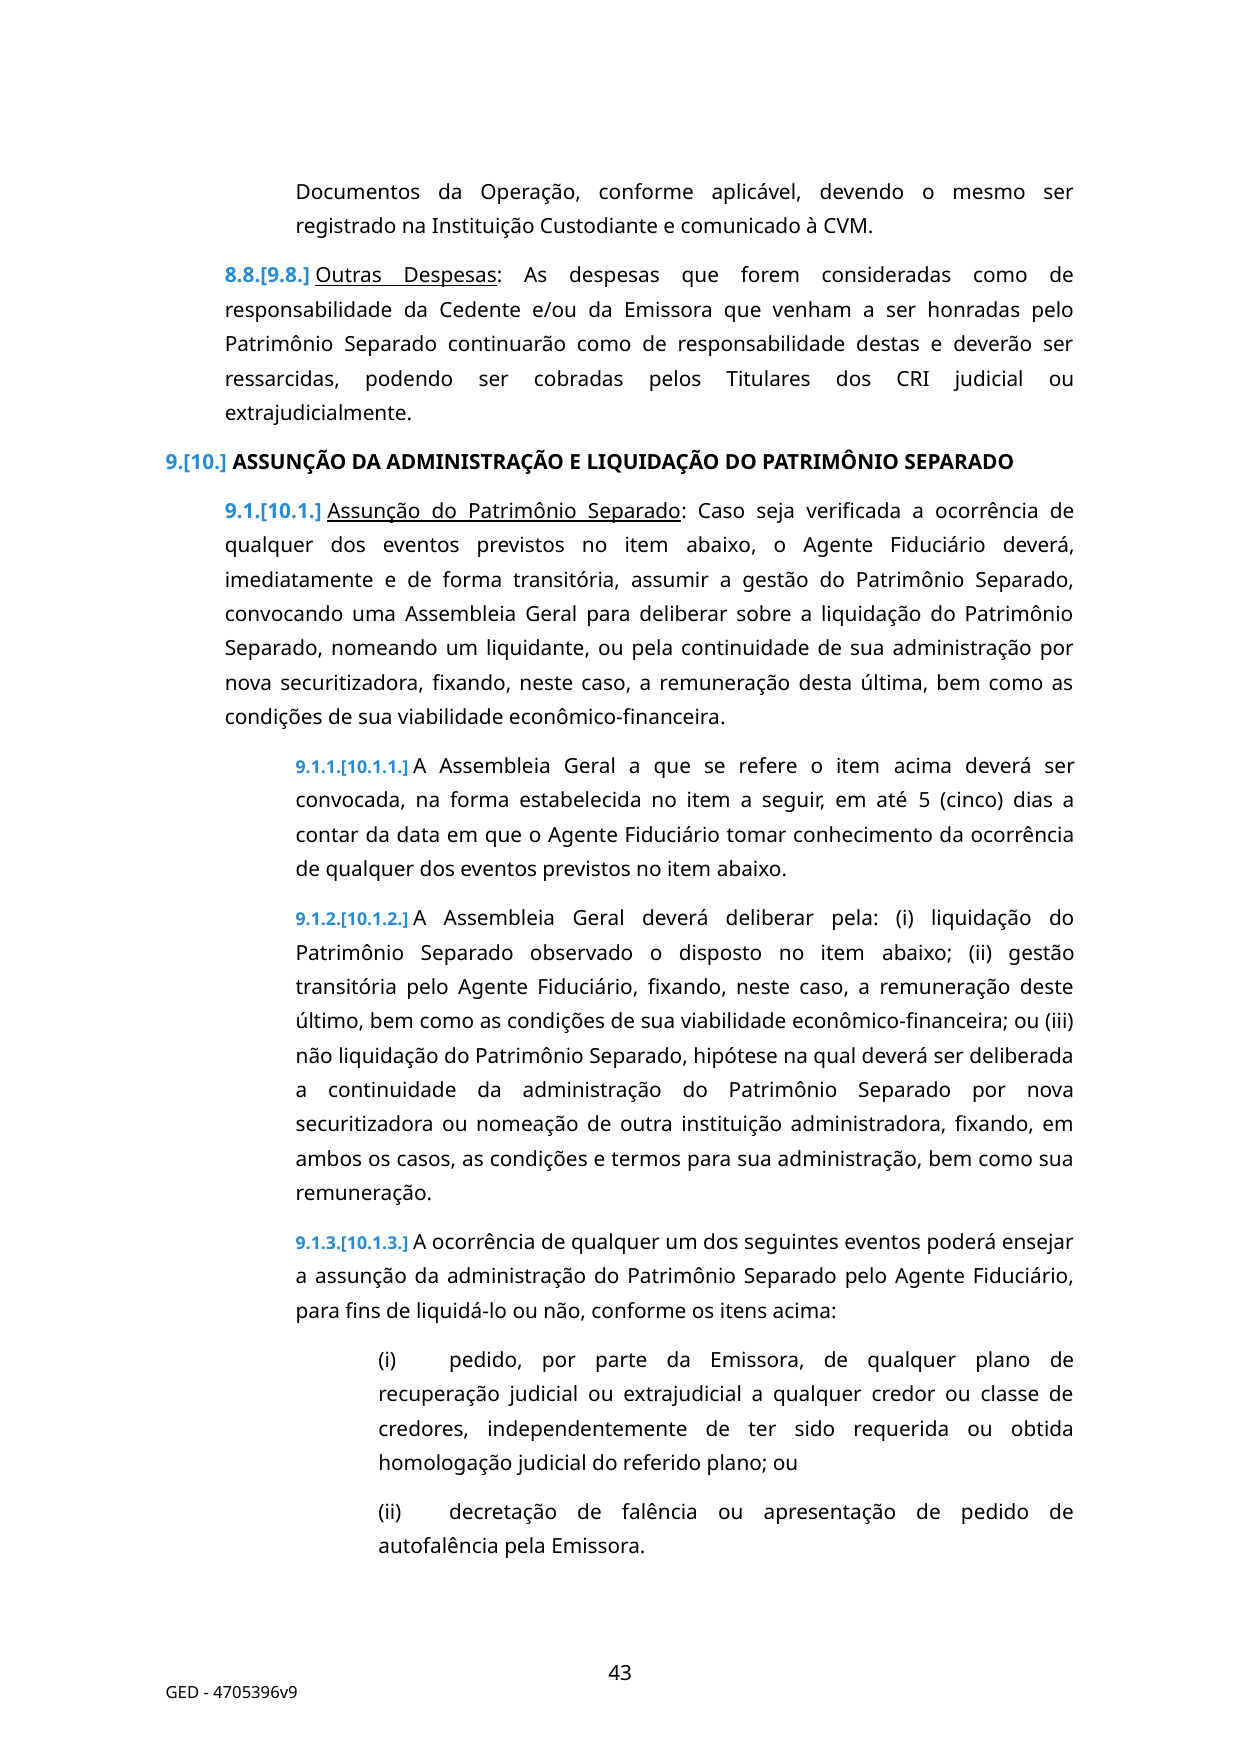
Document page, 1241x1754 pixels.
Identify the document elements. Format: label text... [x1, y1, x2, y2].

text A ocorrência de qualquer um dos seguintes eventos poderá ensejar a assunção da administração do Patrimônio Separado pelo Agente Fiduciário, para fins de liquidá-lo ou não, conforme os itens acima: [295, 1227, 1075, 1324]
text Assunção do Patrimônio Separado: Caso seja verificada a ocorrência de qualquer dos eventos previstos no item 10.1.3 abaixo, o Agente Fiduciário deverá, imediatamente e de forma transitória, assumir a gestão do Patrimônio Separado, convocando uma Assembleia Geral para deliberar sobre a liquidação do Patrimônio Separado, nomeando um liquidante, ou pela continuidade de sua administração por nova securitizadora, fixando, neste caso, a remuneração desta última, bem como as condições de sua viabilidade econômico-financeira. [224, 496, 1075, 731]
list pedido, por parte da Emissora, de qualquer plano de recuperação judicial ou extrajudicial a qualquer credor ou classe de credores, independentemente de ter sido requerida ou obtida homologação judicial do referido plano; ou [378, 1345, 1075, 1476]
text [295, 177, 1075, 240]
text A Assembleia Geral deverá deliberar pela: (i) liquidação do Patrimônio Separado observado o disposto no item 10.1.5 abaixo; (ii) gestão transitória pelo Agente Fiduciário, fixando, neste caso, a remuneração deste último, bem como as condições de sua viabilidade econômico-financeira; ou (iii) não liquidação do Patrimônio Separado, hipótese na qual deverá ser deliberada a continuidade da administração do Patrimônio Separado por nova securitizadora ou nomeação de outra instituição administradora, fixando, em ambos os casos, as condições e termos para sua administração, bem como sua remuneração. [295, 903, 1075, 1207]
text ASSUNÇÃO DA ADMINISTRAÇÃO E LIQUIDAÇÃO DO PATRIMÔNIO SEPARADO [165, 447, 1075, 475]
text A Assembleia Geral a que se refere o item 10.1 acima deverá ser convocada, na forma estabelecida no item a seguir, em até 5 (cinco) dias a contar da data em que o Agente Fiduciário tomar conhecimento da ocorrência de qualquer dos eventos previstos no item 10.1.3 abaixo. [295, 751, 1075, 883]
text decretação de falência ou apresentação de pedido de autofalência pela Emissora. [378, 1497, 1075, 1560]
text Outras Despesas: As despesas que forem consideradas como de responsabilidade da Cedente e/ou da Emissora que venham a ser honradas pelo Patrimônio Separado continuarão como de responsabilidade destas e deverão ser ressarcidas, podendo ser cobradas pelos Titulares dos CRI judicial ou extrajudicialmente. [224, 261, 1075, 426]
